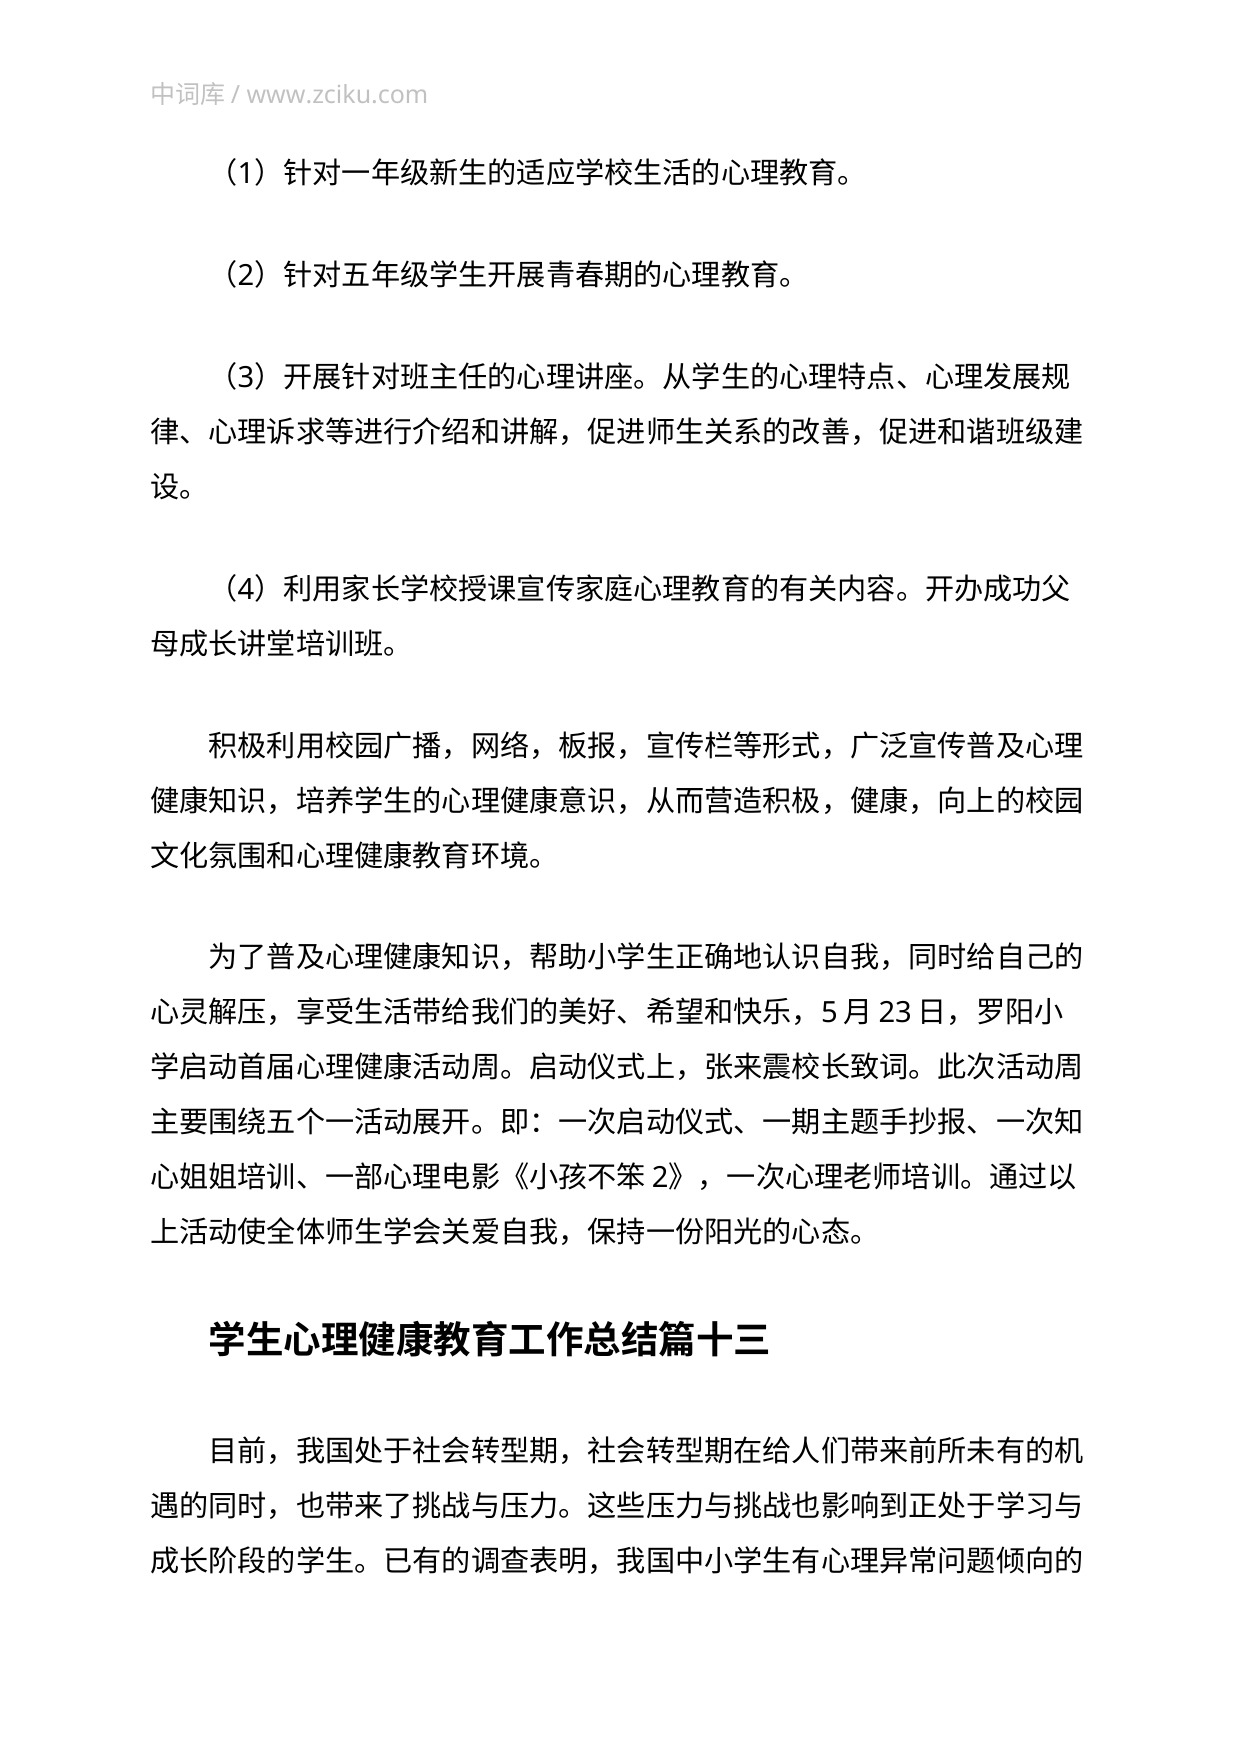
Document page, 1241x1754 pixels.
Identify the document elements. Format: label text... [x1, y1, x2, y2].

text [150, 1428, 1090, 1580]
text 学生心理健康教育工作总结篇十三 [150, 1310, 1090, 1365]
text （2）针对五年级学生开展青春期的心理教育。 [150, 252, 1090, 294]
text 为了普及心理健康知识，帮助小学生正确地认识自我，同时给自己的心灵解压，享受生活带给我们的美好、希望和快乐，5月23日，罗阳小学启动首届心理健康活动周。启动仪式上，张来震校长致词。此次活动周主要围绕五个一活动展开。即：一次启动仪式、一期主题手抄报、一次知心姐姐培训、一部心理电影《小孩不笨2》，一次心理老师培训。通过以上活动使全体师生学会关爱自我，保持一份阳光的心态。 [150, 934, 1090, 1251]
text 积极利用校园广播，网络，板报，宣传栏等形式，广泛宣传普及心理健康知识，培养学生的心理健康意识，从而营造积极，健康，向上的校园文化氛围和心理健康教育环境。 [150, 722, 1090, 874]
text （4）利用家长学校授课宣传家庭心理教育的有关内容。开办成功父母成长讲堂培训班。 [150, 566, 1090, 663]
text （3）开展针对班主任的心理讲座。从学生的心理特点、心理发展规律、心理诉求等进行介绍和讲解，促进师生关系的改善，促进和谐班级建设。 [150, 354, 1090, 506]
text （1）针对一年级新生的适应学校生活的心理教育。 [150, 150, 1090, 192]
